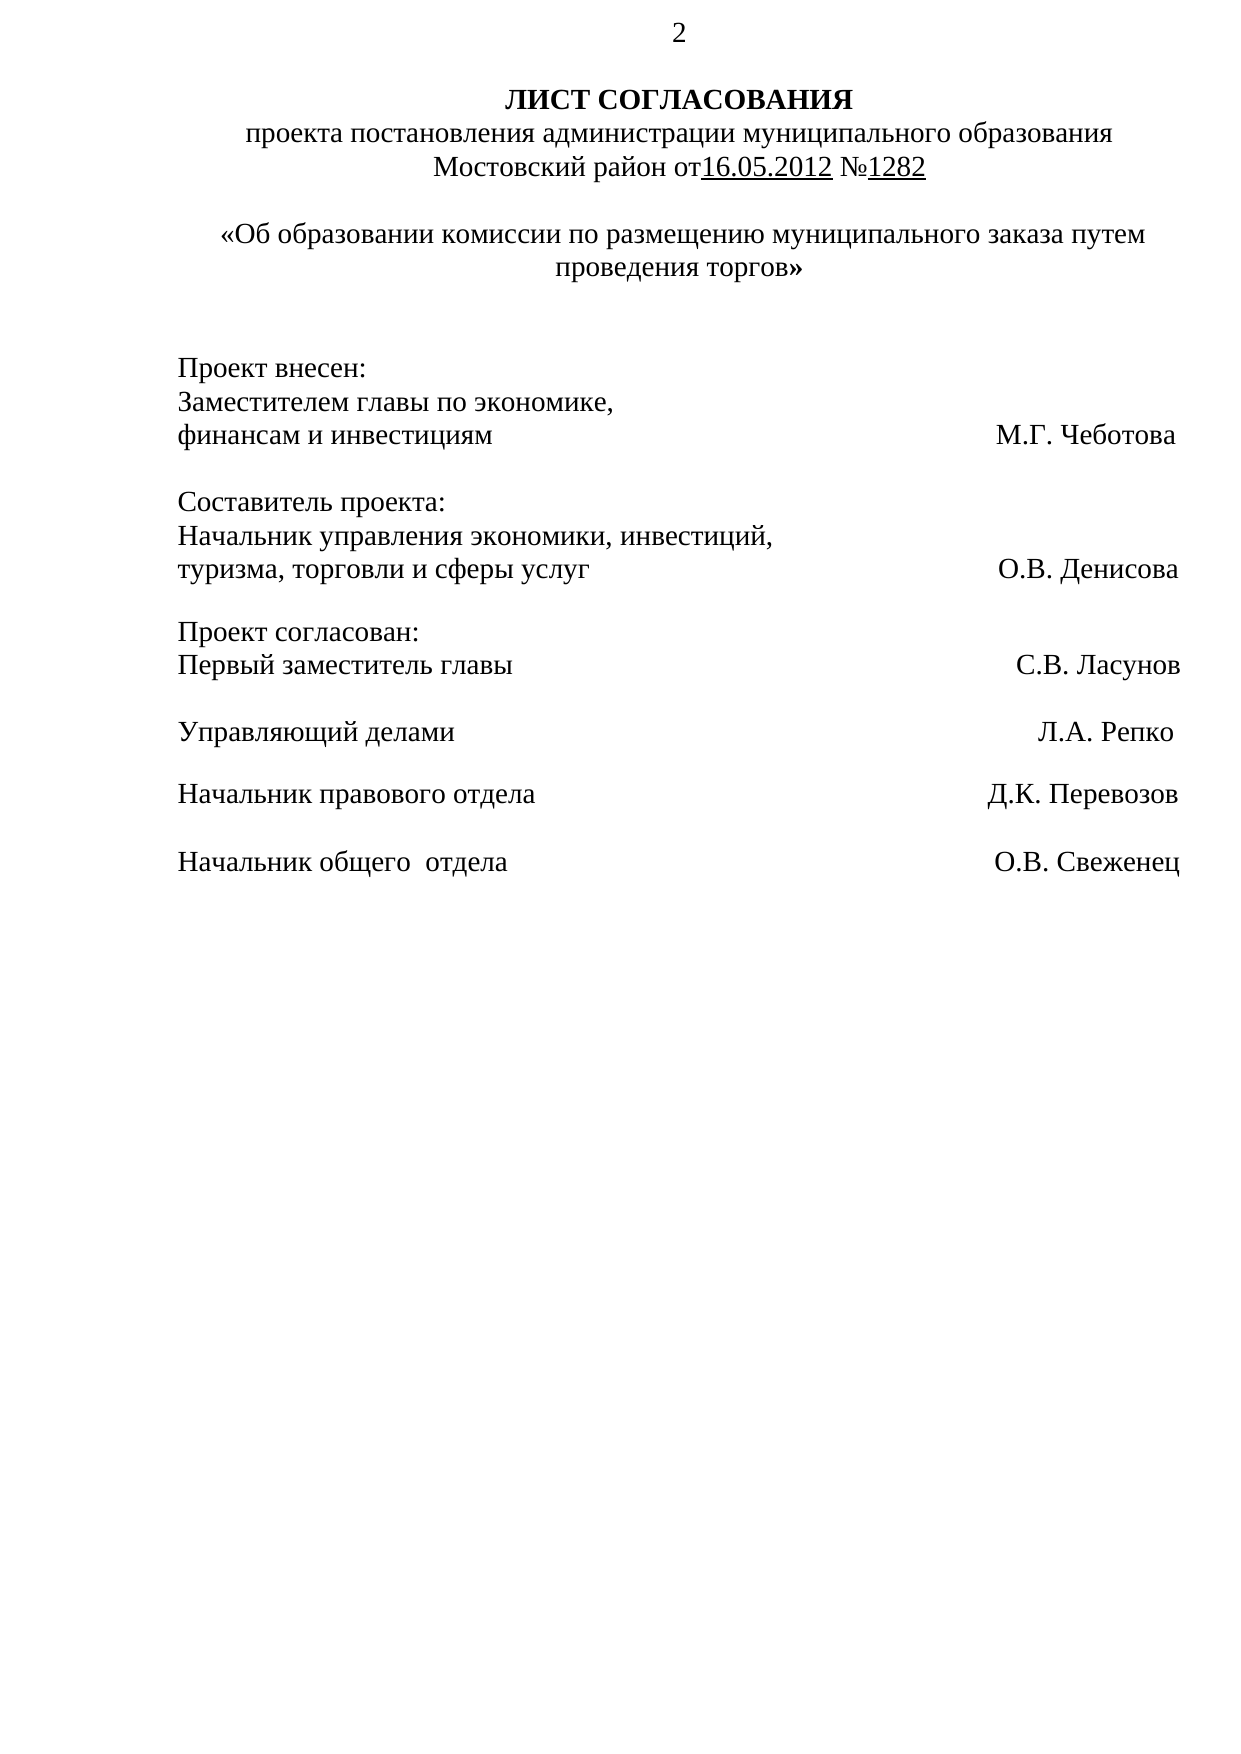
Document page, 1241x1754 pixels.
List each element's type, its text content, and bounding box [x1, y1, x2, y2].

text Проект внесен: [177, 350, 1181, 384]
text финансам и инвестициям М.Г. Чеботова [177, 417, 1181, 451]
text Мостовский район от16.05.2012 №1282 [177, 149, 1181, 182]
text «Об образовании комиссии по размещению муниципального заказа путем проведения торгов» [177, 216, 1181, 283]
text Составитель проекта: [177, 484, 1181, 518]
subtitle 2 [177, 15, 1181, 48]
subtitle ЛИСТ СОГЛАСОВАНИЯ [177, 82, 1181, 115]
text проекта постановления администрации муниципального образования [177, 115, 1181, 149]
text Начальник общего отдела О.В. Свеженец [177, 844, 1181, 877]
text Начальник правового отдела Д.К. Перевозов [177, 777, 1181, 810]
text Проект согласован: [177, 614, 1181, 647]
text Управляющий делами Л.А. Репко [177, 714, 1181, 748]
text Заместителем главы по экономике, [177, 384, 1181, 417]
text туризма, торговли и сферы услуг О.В. Денисова [177, 551, 1181, 585]
text Начальник управления экономики, инвестиций, [177, 518, 1181, 551]
text Первый заместитель главы С.В. Ласунов [177, 647, 1181, 681]
